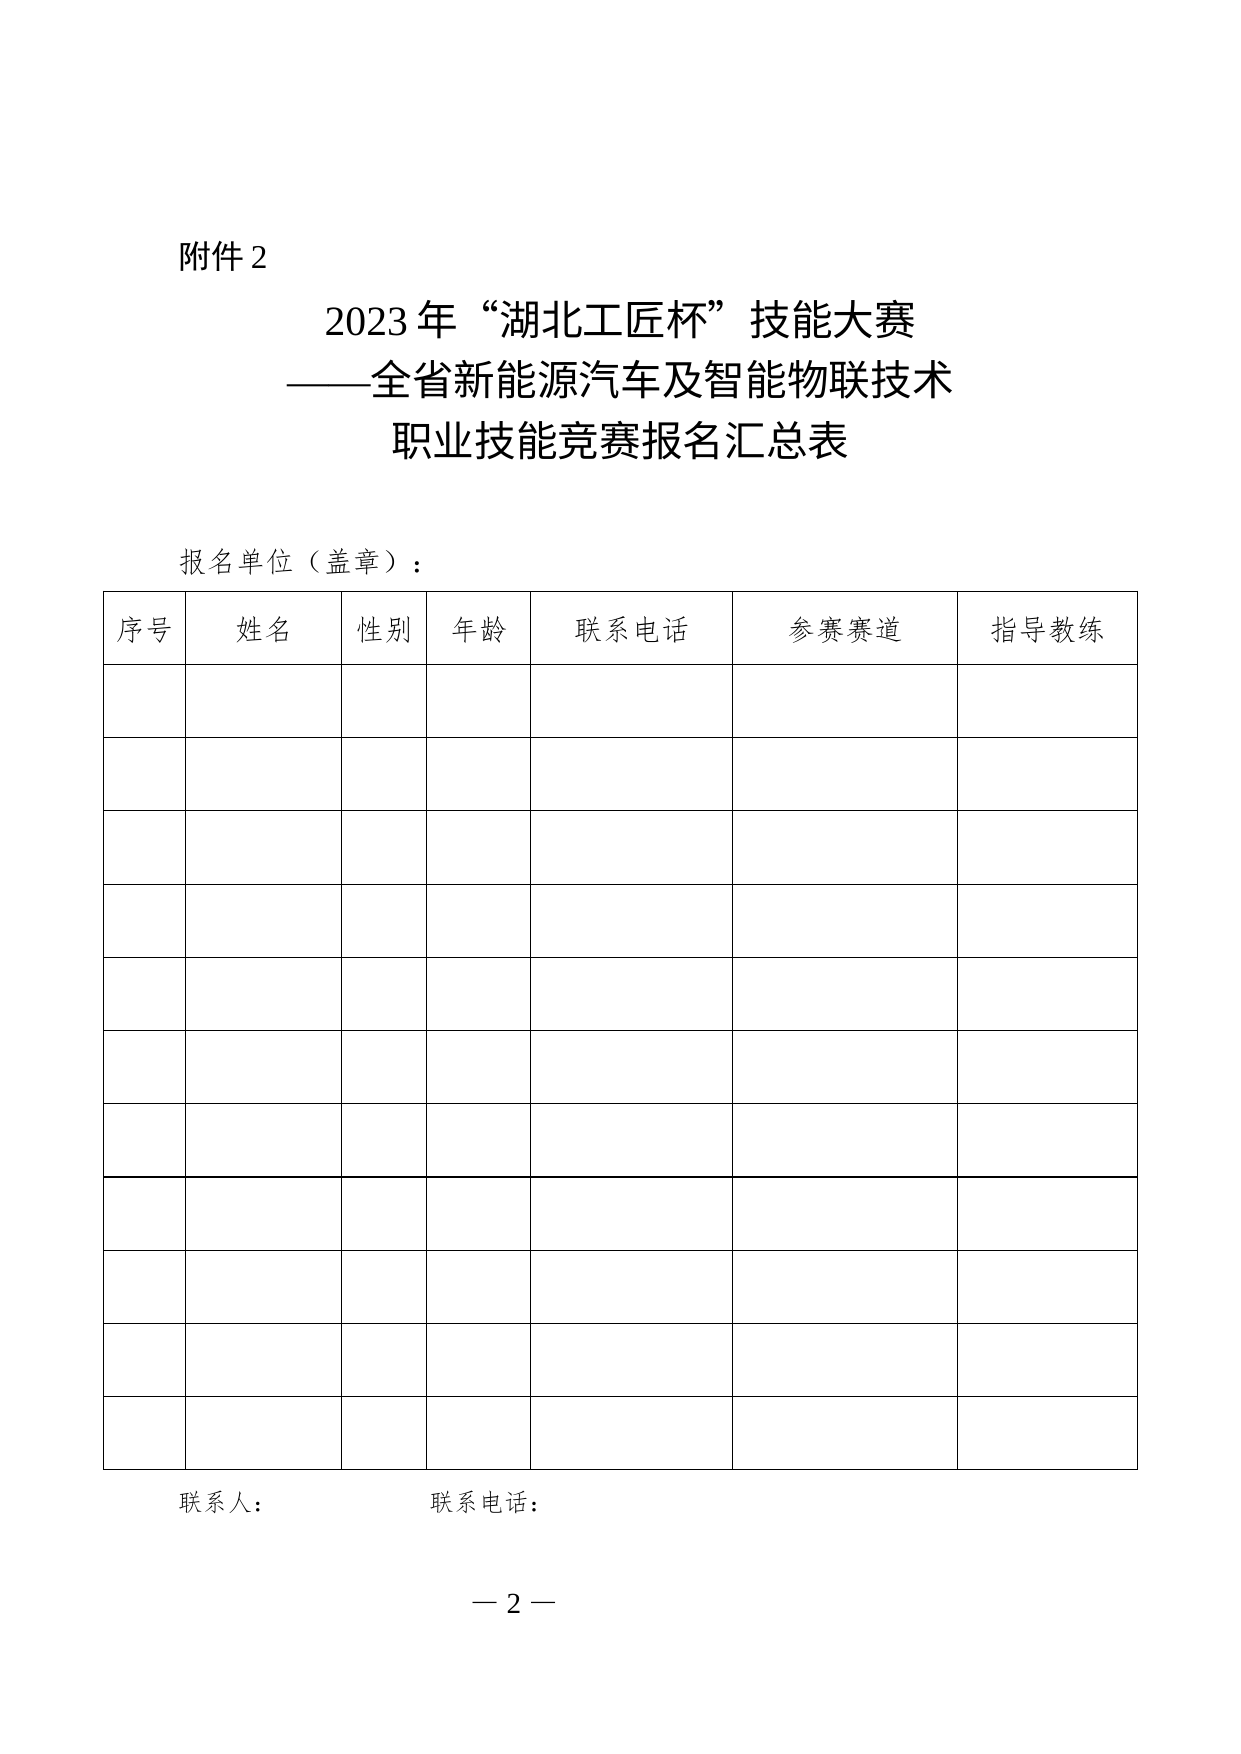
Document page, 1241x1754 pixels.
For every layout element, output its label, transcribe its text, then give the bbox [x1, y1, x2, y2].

table_cell [104, 1178, 185, 1249]
table_cell [427, 1324, 530, 1396]
table_cell [342, 885, 426, 957]
table_cell [104, 1104, 185, 1176]
table_cell [104, 1251, 185, 1323]
table_header 序号 [104, 592, 185, 664]
table_header 性别 [342, 592, 426, 664]
table_cell [733, 665, 957, 737]
table_cell [958, 1178, 1137, 1249]
table_header 姓名 [186, 592, 341, 664]
table_cell [958, 738, 1137, 810]
text 联系人： 联系电话： [177, 1470, 1063, 1531]
table_cell [186, 738, 341, 810]
table_cell [958, 885, 1137, 957]
table_cell [531, 1104, 732, 1176]
table_cell [104, 885, 185, 957]
text 报名单位（盖章）： [177, 530, 1063, 591]
table_cell [427, 665, 530, 737]
table_cell [104, 665, 185, 737]
text 职业技能竞赛报名汇总表 [177, 408, 1063, 469]
table_cell [531, 1178, 732, 1249]
table_cell [958, 958, 1137, 1030]
table_cell [342, 1031, 426, 1103]
table_cell [342, 811, 426, 883]
table_header 指导教练 [958, 592, 1137, 664]
table_cell [427, 811, 530, 883]
table_header 年龄 [427, 592, 530, 664]
table_cell [342, 958, 426, 1030]
table_cell [531, 811, 732, 883]
table_cell [427, 958, 530, 1030]
text ——全省新能源汽车及智能物联技术 [177, 347, 1063, 408]
table_cell [186, 1178, 341, 1249]
table_cell [427, 885, 530, 957]
table_cell [733, 1031, 957, 1103]
table_cell [342, 738, 426, 810]
text 2023年“湖北工匠杯”技能大赛 [177, 286, 1063, 347]
table_cell [531, 1397, 732, 1469]
table_cell [958, 1251, 1137, 1323]
table_cell [186, 1104, 341, 1176]
table_cell [733, 811, 957, 883]
table_cell [427, 738, 530, 810]
table_cell [531, 738, 732, 810]
table_cell [733, 958, 957, 1030]
table_cell [342, 1397, 426, 1469]
table_cell [733, 1178, 957, 1249]
table_cell [733, 738, 957, 810]
table_cell [733, 1104, 957, 1176]
table_cell [186, 1251, 341, 1323]
table_cell [531, 1251, 732, 1323]
table_cell [186, 885, 341, 957]
table_cell [958, 1397, 1137, 1469]
table_cell [342, 665, 426, 737]
text 附件2 [177, 226, 1063, 286]
table_cell [104, 958, 185, 1030]
table_cell [531, 1031, 732, 1103]
table_cell [342, 1324, 426, 1396]
table_cell [342, 1178, 426, 1249]
table_cell [958, 1031, 1137, 1103]
table_header 参赛赛道 [733, 592, 957, 664]
table_cell [104, 738, 185, 810]
table_cell [958, 811, 1137, 883]
table_cell [186, 1397, 341, 1469]
table_cell [104, 1031, 185, 1103]
table_cell [531, 958, 732, 1030]
table_cell [427, 1178, 530, 1249]
table_cell [104, 1397, 185, 1469]
table_cell [186, 811, 341, 883]
table_cell [733, 1397, 957, 1469]
table_cell [531, 665, 732, 737]
table_cell [342, 1251, 426, 1323]
table_cell [186, 1031, 341, 1103]
table_cell [427, 1031, 530, 1103]
table_cell [186, 958, 341, 1030]
table_cell [958, 1324, 1137, 1396]
table_cell [733, 1324, 957, 1396]
table_cell [186, 665, 341, 737]
table_cell [531, 1324, 732, 1396]
table_cell [427, 1251, 530, 1323]
table_cell [427, 1397, 530, 1469]
table_cell [958, 665, 1137, 737]
table_header 联系电话 [531, 592, 732, 664]
table_cell [104, 811, 185, 883]
table_cell [342, 1104, 426, 1176]
table_cell [186, 1324, 341, 1396]
table_cell [104, 1324, 185, 1396]
table_cell [958, 1104, 1137, 1176]
table_cell [733, 1251, 957, 1323]
table_cell [531, 885, 732, 957]
table_cell [733, 885, 957, 957]
table_cell [427, 1104, 530, 1176]
